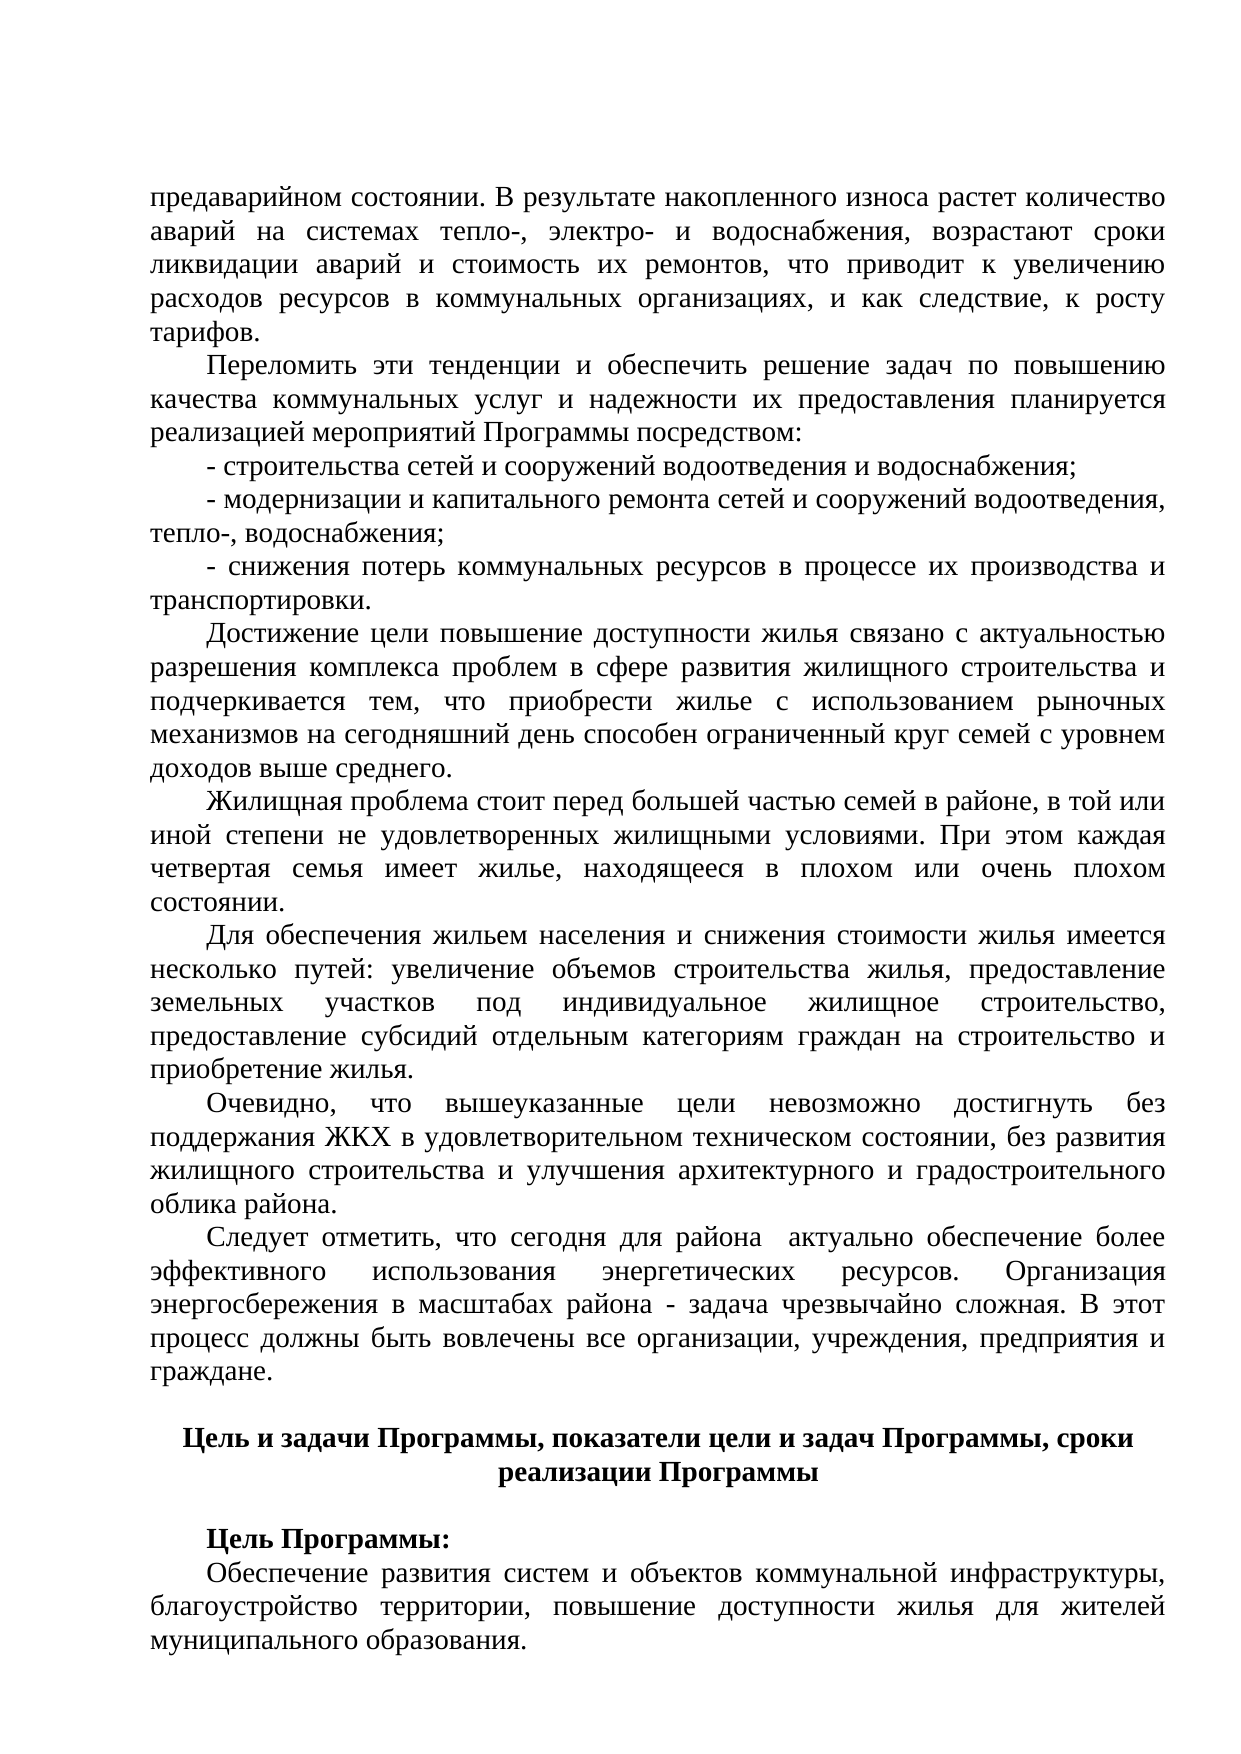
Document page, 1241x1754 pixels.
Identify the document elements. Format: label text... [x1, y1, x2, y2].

text Следует отметить, что сегодня для района актуально обеспечение более эффективного использования энергетических ресурсов. Организация энергосбережения в масштабах района - задача чрезвычайно сложная. В этот процесс должны быть вовлечены все организации, учреждения, предприятия и граждане. [150, 1219, 1167, 1387]
text Переломить эти тенденции и обеспечить решение задач по повышению качества коммунальных услуг и надежности их предоставления планируется реализацией мероприятий Программы посредством: [150, 347, 1167, 448]
text Для обеспечения жильем населения и снижения стоимости жилья имеется несколько путей: увеличение объемов строительства жилья, предоставление земельных участков под индивидуальное жилищное строительство, предоставление субсидий отдельным категориям граждан на строительство и приобретение жилья. [150, 917, 1167, 1085]
text Цель Программы: [150, 1521, 1167, 1555]
text Достижение цели повышение доступности жилья связано с актуальностью разрешения комплекса проблем в сфере развития жилищного строительства и подчеркивается тем, что приобрести жилье с использованием рыночных механизмов на сегодняшний день способен ограниченный круг семей с уровнем доходов выше среднего. [150, 616, 1167, 783]
text - снижения потерь коммунальных ресурсов в процессе их производства и транспортировки. [150, 548, 1167, 616]
text - модернизации и капитального ремонта сетей и сооружений водоотведения, тепло-, водоснабжения; [150, 481, 1167, 548]
text Обеспечение развития систем и объектов коммунальной инфраструктуры, благоустройство территории, повышение доступности жилья для жителей муниципального образования. [150, 1555, 1167, 1655]
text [150, 179, 1167, 347]
text - строительства сетей и сооружений водоотведения и водоснабжения; [150, 448, 1167, 481]
text Жилищная проблема стоит перед большей частью семей в районе, в той или иной степени не удовлетворенных жилищными условиями. При этом каждая четвертая семья имеет жилье, находящееся в плохом или очень плохом состоянии. [150, 783, 1167, 917]
text Очевидно, что вышеуказанные цели невозможно достигнуть без поддержания ЖКХ в удовлетворительном техническом состоянии, без развития жилищного строительства и улучшения архитектурного и градостроительного облика района. [150, 1085, 1167, 1219]
text Цель и задачи Программы, показатели цели и задач Программы, сроки реализации Программы [150, 1421, 1167, 1488]
